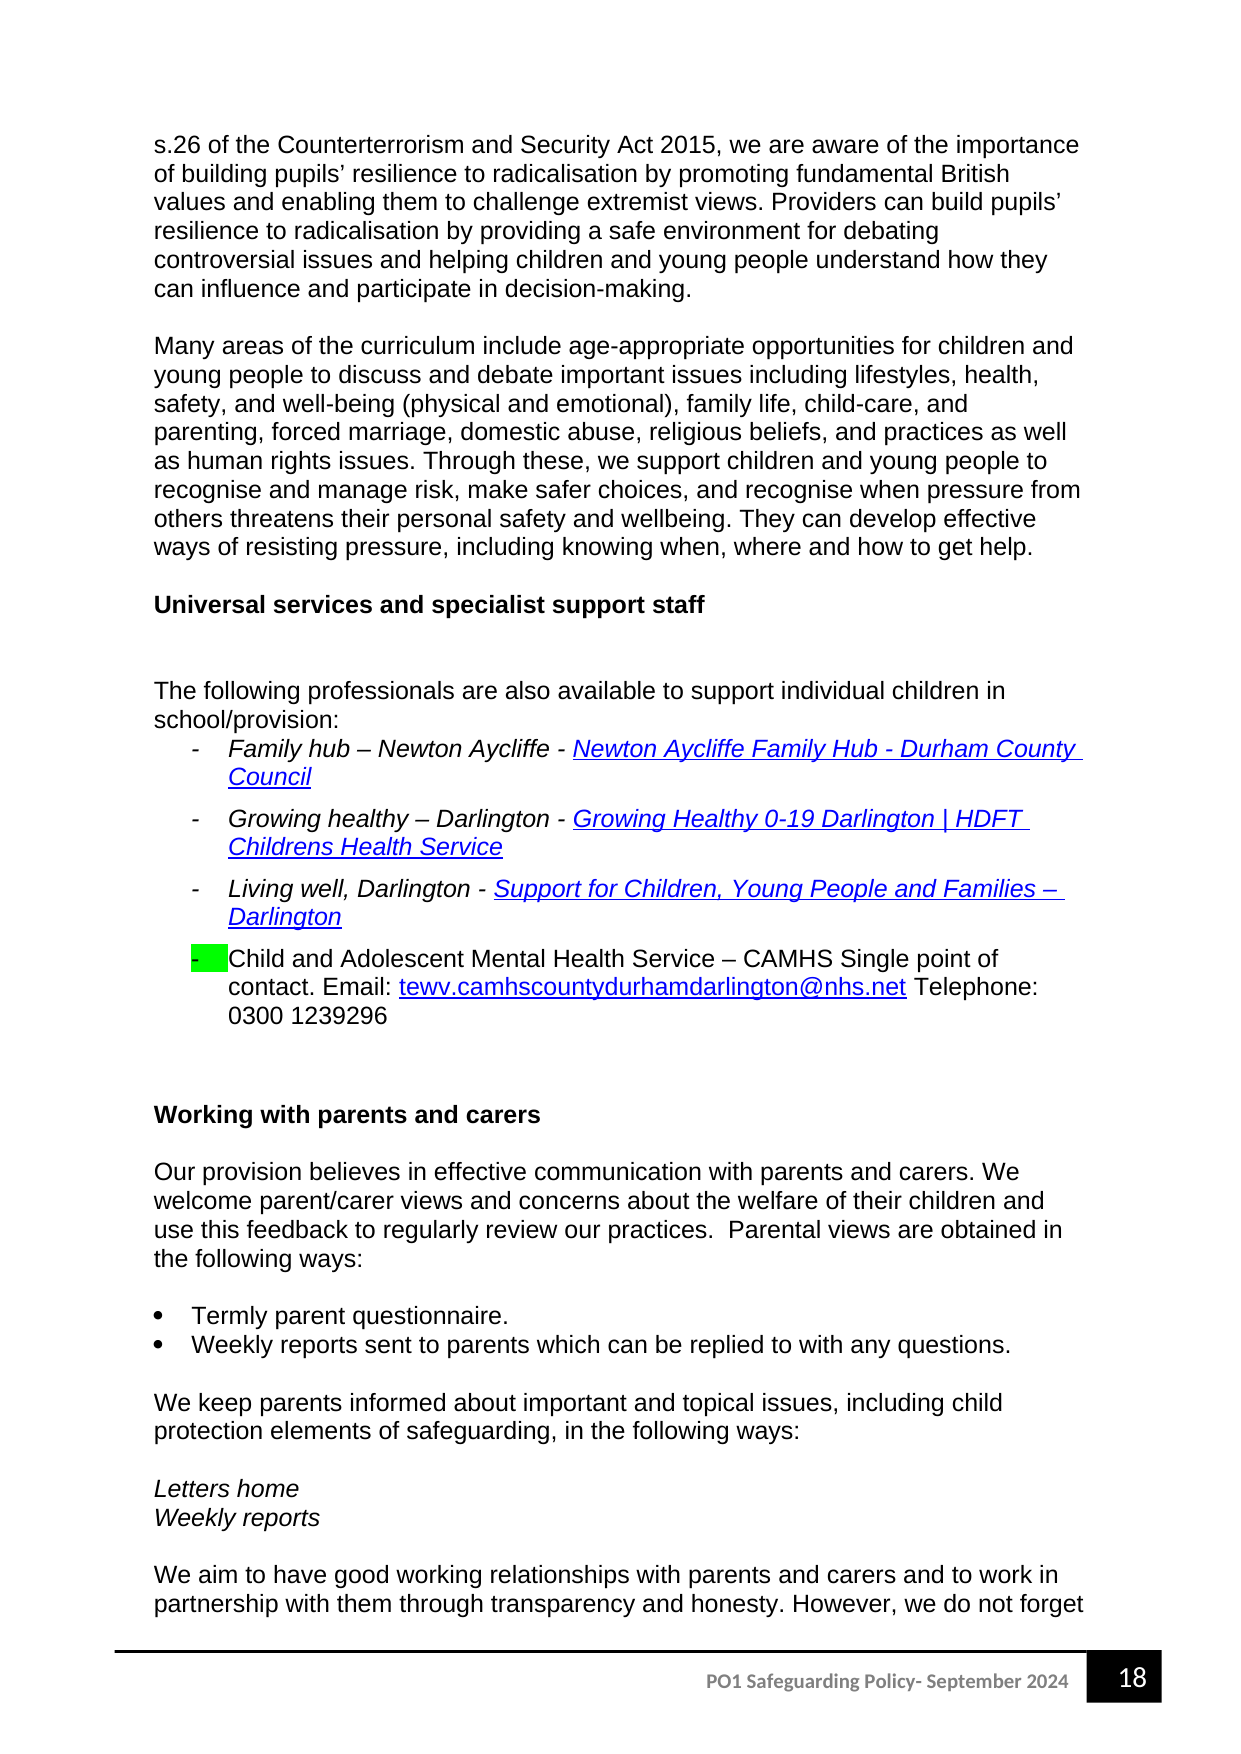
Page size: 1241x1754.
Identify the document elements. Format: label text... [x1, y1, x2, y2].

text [153, 1560, 1087, 1618]
text Many areas of the curriculum include age-appropriate opportunities for children and young people to discuss and debate important issues including lifestyles, health, safety, and well-being (physical and emotional), family life, child-care, and parenting, forced marriage, domestic abuse, religious beliefs, and practices as well as human rights issues. Through these, we support children and young people to recognise and manage risk, make safer choices, and recognise when pressure from others threatens their personal safety and wellbeing. They can develop effective ways of resisting pressure, including knowing when, where and how to get help. [153, 331, 1087, 561]
text Letters home [153, 1474, 1087, 1503]
text Working with parents and carers [153, 1100, 1087, 1129]
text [153, 130, 1087, 302]
text The following professionals are also available to support individual children in school/provision: [153, 676, 1087, 734]
list Termly parent questionnaire. [153, 1301, 1087, 1330]
text We keep parents informed about important and topical issues, including child protection elements of safeguarding, in the following ways: [153, 1388, 1087, 1445]
list Child and Adolescent Mental Health Service – CAMHS Single point of contact. Email: tewv.camhscountydurhamdarlington@nhs.net Telephone: 0300 1239296 [191, 944, 1087, 1030]
text Our provision believes in effective communication with parents and carers. We welcome parent/carer views and concerns about the welfare of their children and use this feedback to regularly review our practices. Parental views are obtained in the following ways: [153, 1157, 1087, 1272]
list Family hub – Newton Aycliffe - Newton Aycliffe Family Hub - Durham County Council [191, 734, 1087, 791]
text Universal services and specialist support staff [153, 590, 1087, 619]
text Weekly reports [153, 1503, 1087, 1531]
list Living well, Darlington - Support for Children, Young People and Families – Darlington [191, 874, 1087, 931]
list Growing healthy – Darlington - Growing Healthy 0-19 Darlington | HDFT Childrens Health Service [191, 804, 1087, 861]
list Weekly reports sent to parents which can be replied to with any questions. [153, 1330, 1087, 1359]
